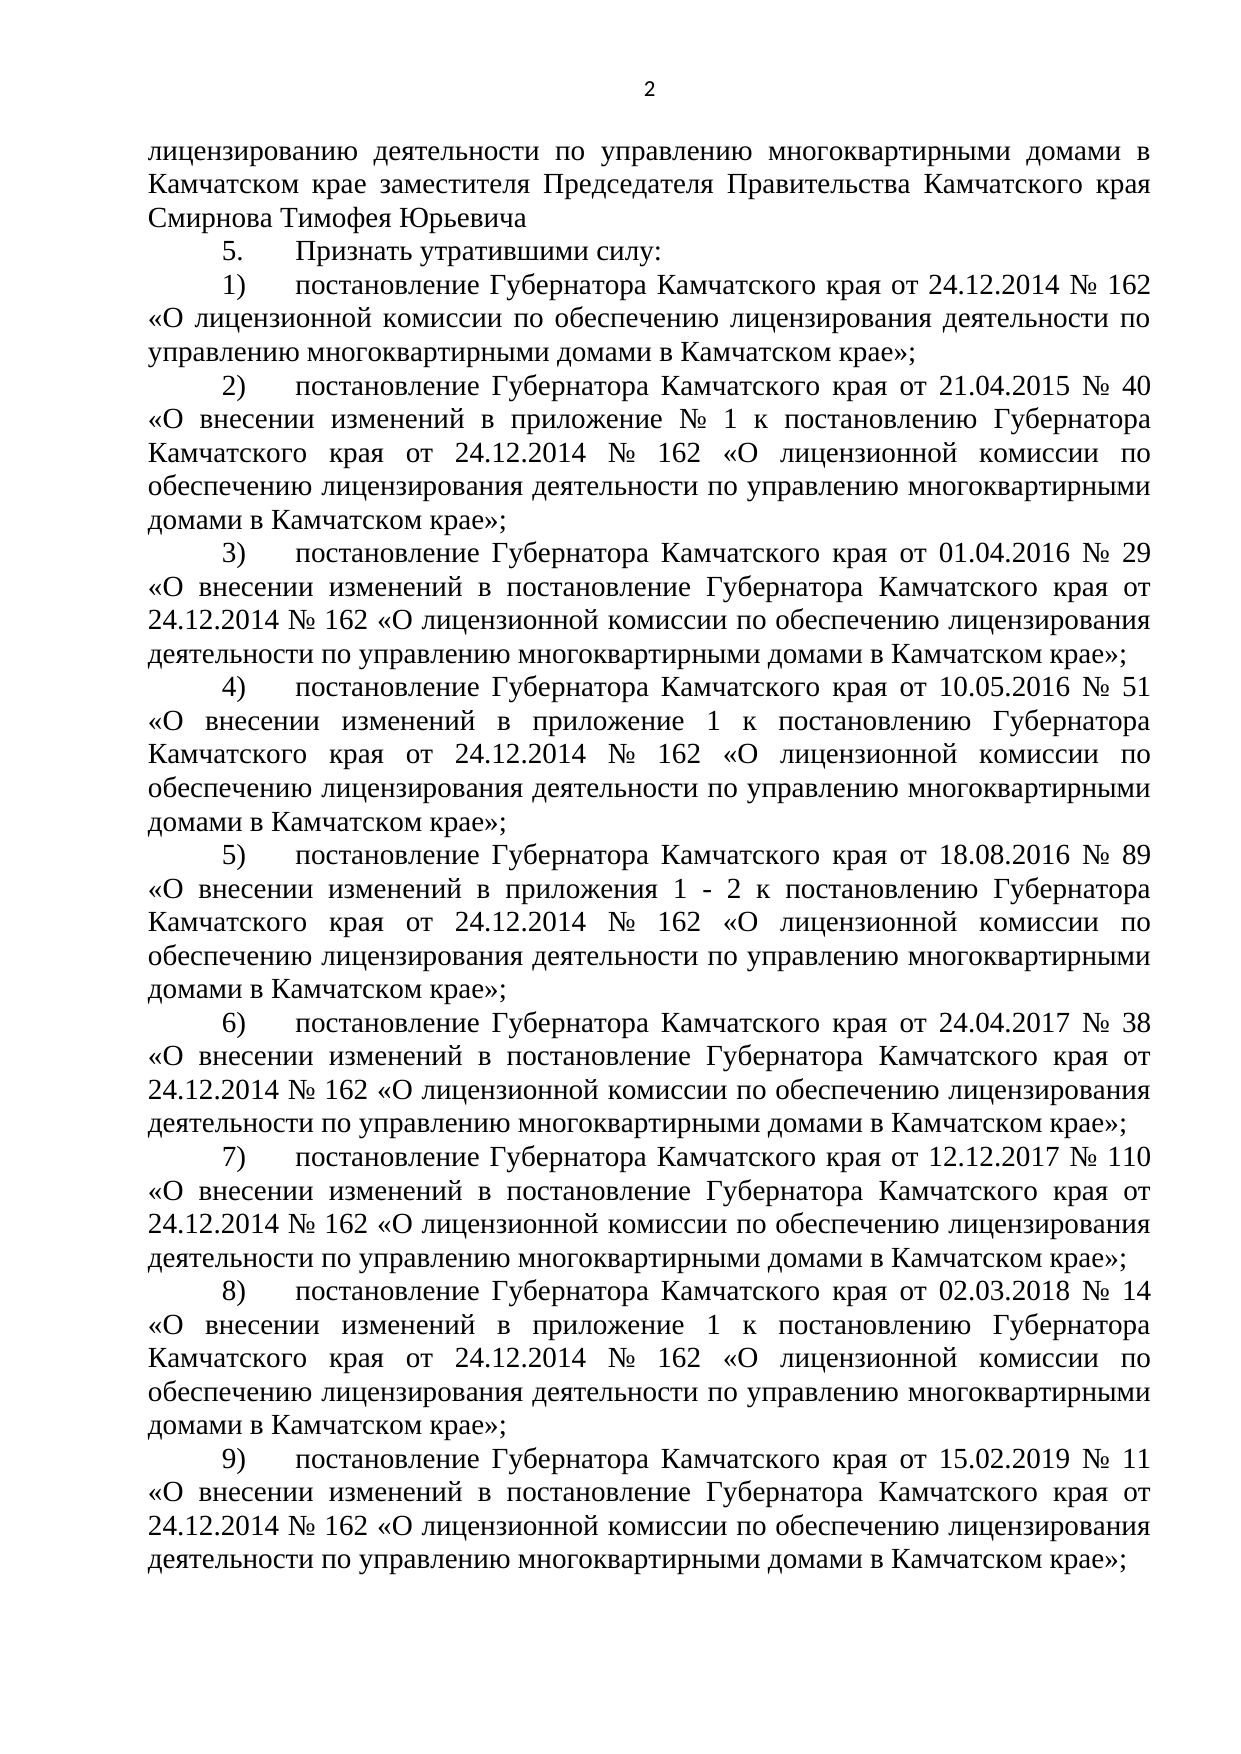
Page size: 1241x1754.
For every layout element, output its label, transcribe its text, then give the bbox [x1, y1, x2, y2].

list постановление Губернатора Камчатского края от 12.12.2017 № 110 «О внесении изменений в постановление Губернатора Камчатского края от 24.12.2014 № 162 «О лицензионной комиссии по обеспечению лицензирования деятельности по управлению многоквартирными домами в Камчатском крае»; [148, 1139, 1152, 1273]
list постановление Губернатора Камчатского края от 15.02.2019 № 11 «О внесении изменений в постановление Губернатора Камчатского края от 24.12.2014 № 162 «О лицензионной комиссии по обеспечению лицензирования деятельности по управлению многоквартирными домами в Камчатском крае»; [148, 1441, 1152, 1575]
list Признать утратившими силу: [148, 233, 1152, 267]
list постановление Губернатора Камчатского края от 24.12.2014 № 162 «О лицензионной комиссии по обеспечению лицензирования деятельности по управлению многоквартирными домами в Камчатском крае»; [148, 267, 1152, 368]
list постановление Губернатора Камчатского края от 01.04.2016 № 29 «О внесении изменений в постановление Губернатора Камчатского края от 24.12.2014 № 162 «О лицензионной комиссии по обеспечению лицензирования деятельности по управлению многоквартирными домами в Камчатском крае»; [148, 535, 1152, 669]
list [148, 133, 1152, 233]
list постановление Губернатора Камчатского края от 21.04.2015 № 40 «О внесении изменений в приложение № 1 к постановлению Губернатора Камчатского края от 24.12.2014 № 162 «О лицензионной комиссии по обеспечению лицензирования деятельности по управлению многоквартирными домами в Камчатском крае»; [148, 368, 1152, 535]
list постановление Губернатора Камчатского края от 24.04.2017 № 38 «О внесении изменений в постановление Губернатора Камчатского края от 24.12.2014 № 162 «О лицензионной комиссии по обеспечению лицензирования деятельности по управлению многоквартирными домами в Камчатском крае»; [148, 1005, 1152, 1139]
list постановление Губернатора Камчатского края от 02.03.2018 № 14 «О внесении изменений в приложение 1 к постановлению Губернатора Камчатского края от 24.12.2014 № 162 «О лицензионной комиссии по обеспечению лицензирования деятельности по управлению многоквартирными домами в Камчатском крае»; [148, 1273, 1152, 1441]
list постановление Губернатора Камчатского края от 18.08.2016 № 89 «О внесении изменений в приложения 1 - 2 к постановлению Губернатора Камчатского края от 24.12.2014 № 162 «О лицензионной комиссии по обеспечению лицензирования деятельности по управлению многоквартирными домами в Камчатском крае»; [148, 837, 1152, 1005]
list постановление Губернатора Камчатского края от 10.05.2016 № 51 «О внесении изменений в приложение 1 к постановлению Губернатора Камчатского края от 24.12.2014 № 162 «О лицензионной комиссии по обеспечению лицензирования деятельности по управлению многоквартирными домами в Камчатском крае»; [148, 669, 1152, 837]
